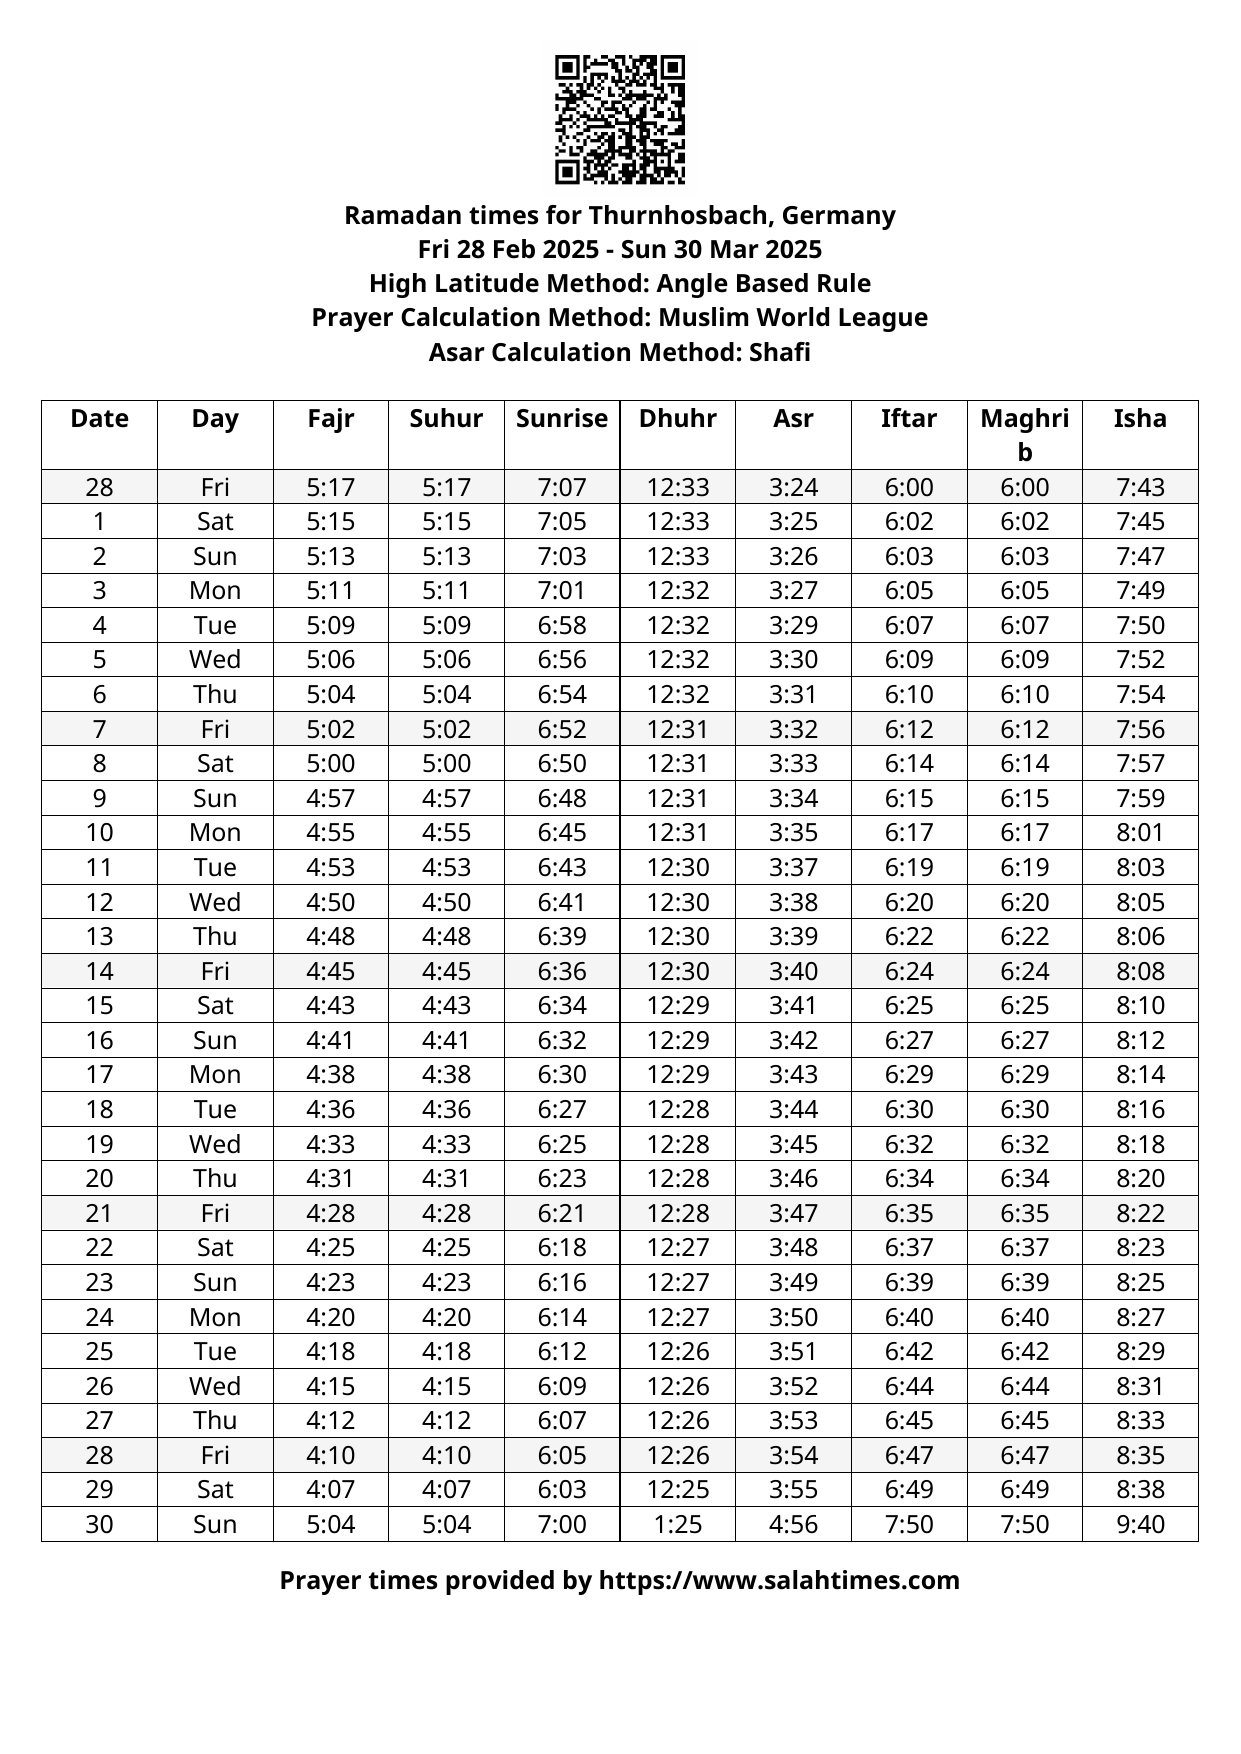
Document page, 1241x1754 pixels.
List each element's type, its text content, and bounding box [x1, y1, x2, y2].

table_cell 7:05 [505, 504, 619, 538]
table_cell 26 [42, 1369, 157, 1402]
table_cell 6:12 [505, 1334, 619, 1368]
table_cell 12:33 [621, 470, 735, 503]
table_cell 4:33 [274, 1127, 388, 1160]
table_cell 25 [42, 1334, 157, 1368]
table_cell 7:56 [1083, 712, 1198, 745]
table_cell 6:27 [968, 1023, 1082, 1057]
table_cell 15 [42, 989, 157, 1022]
table_cell 4:57 [389, 781, 504, 814]
table_cell 6:02 [852, 504, 967, 538]
table_cell 6:12 [852, 712, 967, 745]
table_cell Sat [158, 504, 273, 538]
table_cell 6:07 [852, 608, 967, 642]
table_cell 3:29 [736, 608, 851, 642]
table_cell 7:43 [1083, 470, 1198, 503]
table_cell 7:01 [505, 574, 619, 607]
table_cell 6:17 [968, 816, 1082, 849]
table_cell 6:39 [968, 1265, 1082, 1299]
table_cell 5:06 [274, 643, 388, 676]
table_cell 30 [42, 1507, 157, 1541]
table_cell 6:41 [505, 885, 619, 918]
table_cell 6:05 [852, 574, 967, 607]
table_cell 6:47 [852, 1438, 967, 1472]
table_cell 5:04 [389, 1507, 504, 1541]
table_cell 3:38 [736, 885, 851, 918]
table_cell 8:14 [1083, 1058, 1198, 1091]
text Prayer times provided by https://www.salahtimes.com [42, 1563, 1198, 1597]
table_cell 6:09 [505, 1369, 619, 1402]
table_cell 3:53 [736, 1404, 851, 1437]
table_cell 4:38 [274, 1058, 388, 1091]
table_cell 4:48 [274, 919, 388, 953]
table_cell 6:18 [505, 1231, 619, 1264]
table_cell 5:06 [389, 643, 504, 676]
table_cell 3:31 [736, 677, 851, 711]
table_cell 5:04 [389, 677, 504, 711]
table_cell 3:47 [736, 1196, 851, 1229]
table_cell 28 [42, 470, 157, 503]
table_cell 6:22 [852, 919, 967, 953]
table_cell 3:25 [736, 504, 851, 538]
table_cell 12:32 [621, 608, 735, 642]
table_cell 6:39 [852, 1265, 967, 1299]
table_cell 22 [42, 1231, 157, 1264]
table_cell 12:33 [621, 504, 735, 538]
table_cell 12:28 [621, 1196, 735, 1229]
table_cell 6:32 [968, 1127, 1082, 1160]
table_header Fajr [274, 401, 388, 469]
table_cell 4:43 [274, 989, 388, 1022]
table_cell 4:50 [389, 885, 504, 918]
table_cell 4:56 [736, 1507, 851, 1541]
table_cell 4:28 [274, 1196, 388, 1229]
table_cell 1:25 [621, 1507, 735, 1541]
table_cell Sun [158, 1265, 273, 1299]
table_cell 6:14 [852, 746, 967, 780]
table_cell 6:58 [505, 608, 619, 642]
table_cell 6:43 [505, 850, 619, 884]
table_cell 6:02 [968, 504, 1082, 538]
table_cell 5:11 [389, 574, 504, 607]
table_cell 4:43 [389, 989, 504, 1022]
table_cell 28 [42, 1438, 157, 1472]
table_cell 4:25 [389, 1231, 504, 1264]
table_cell 12:29 [621, 1023, 735, 1057]
table_cell 6:49 [852, 1473, 967, 1506]
table_cell 12:28 [621, 1092, 735, 1126]
picture [542, 41, 699, 198]
table_cell 4:33 [389, 1127, 504, 1160]
table_cell 6:32 [505, 1023, 619, 1057]
table_cell 3:41 [736, 989, 851, 1022]
table_cell 8:06 [1083, 919, 1198, 953]
table_cell 3:51 [736, 1334, 851, 1368]
table_cell 5:04 [274, 1507, 388, 1541]
table_cell Mon [158, 816, 273, 849]
table_cell 24 [42, 1300, 157, 1333]
table_cell 6:03 [505, 1473, 619, 1506]
table_cell 3:48 [736, 1231, 851, 1264]
table_cell 6:37 [968, 1231, 1082, 1264]
table_cell 12:31 [621, 816, 735, 849]
table_cell 6:15 [968, 781, 1082, 814]
table_cell 7:03 [505, 539, 619, 572]
table_header Suhur [389, 401, 504, 469]
table_cell 4:55 [274, 816, 388, 849]
table_cell 6:27 [505, 1092, 619, 1126]
table_cell 6:30 [505, 1058, 619, 1091]
table_cell 4:45 [274, 954, 388, 987]
table_cell 7 [42, 712, 157, 745]
table_cell 8:03 [1083, 850, 1198, 884]
table_cell 6:16 [505, 1265, 619, 1299]
table_cell 4:23 [274, 1265, 388, 1299]
table_cell Tue [158, 1334, 273, 1368]
table_cell 8 [42, 746, 157, 780]
table_cell 3:46 [736, 1161, 851, 1195]
table_cell 4:41 [274, 1023, 388, 1057]
table_cell 6:24 [968, 954, 1082, 987]
table_cell 12:31 [621, 781, 735, 814]
table_cell 6:09 [852, 643, 967, 676]
table_cell 6:10 [852, 677, 967, 711]
table_cell 4:31 [274, 1161, 388, 1195]
table_cell 3:54 [736, 1438, 851, 1472]
table_cell 6:19 [968, 850, 1082, 884]
table_cell 9 [42, 781, 157, 814]
table_cell 4:20 [389, 1300, 504, 1333]
table_cell Tue [158, 850, 273, 884]
table_cell 3:33 [736, 746, 851, 780]
table_cell 6:34 [968, 1161, 1082, 1195]
table_header Day [158, 401, 273, 469]
table_cell 7:50 [968, 1507, 1082, 1541]
table_cell Tue [158, 608, 273, 642]
table_cell 4:12 [389, 1404, 504, 1437]
table_cell 4:45 [389, 954, 504, 987]
table_cell 8:38 [1083, 1473, 1198, 1506]
table_cell 6:44 [968, 1369, 1082, 1402]
table_cell 4:07 [389, 1473, 504, 1506]
table_cell 4:10 [274, 1438, 388, 1472]
table_cell 5:02 [274, 712, 388, 745]
table_cell 8:27 [1083, 1300, 1198, 1333]
table_cell 5:00 [389, 746, 504, 780]
table_cell 4:25 [274, 1231, 388, 1264]
table_cell 4:28 [389, 1196, 504, 1229]
table_cell 6:42 [968, 1334, 1082, 1368]
table_cell 12:26 [621, 1404, 735, 1437]
table_cell Mon [158, 1300, 273, 1333]
table_cell 12 [42, 885, 157, 918]
table_cell 3:35 [736, 816, 851, 849]
table_cell Sun [158, 1507, 273, 1541]
table_cell 6:05 [968, 574, 1082, 607]
table_cell 4:10 [389, 1438, 504, 1472]
table_cell 7:07 [505, 470, 619, 503]
table_cell 8:01 [1083, 816, 1198, 849]
table_cell 4:23 [389, 1265, 504, 1299]
table_cell 3:34 [736, 781, 851, 814]
table_cell 6:45 [505, 816, 619, 849]
table_cell 12:33 [621, 539, 735, 572]
table_cell 12:26 [621, 1369, 735, 1402]
table_cell 5:09 [274, 608, 388, 642]
table_cell 29 [42, 1473, 157, 1506]
table_cell 12:30 [621, 850, 735, 884]
table_cell 12:30 [621, 919, 735, 953]
table_cell Wed [158, 885, 273, 918]
table_cell 4:20 [274, 1300, 388, 1333]
table_cell 6:40 [852, 1300, 967, 1333]
table_cell 3:42 [736, 1023, 851, 1057]
table_cell 5:00 [274, 746, 388, 780]
table_cell Fri [158, 1438, 273, 1472]
table_cell 6:25 [505, 1127, 619, 1160]
table_cell 6:00 [852, 470, 967, 503]
table_cell Wed [158, 643, 273, 676]
table_cell 7:59 [1083, 781, 1198, 814]
table_cell 6:00 [968, 470, 1082, 503]
table_cell Wed [158, 1369, 273, 1402]
table_cell 5:13 [389, 539, 504, 572]
table_cell 6:39 [505, 919, 619, 953]
table_cell Mon [158, 574, 273, 607]
table_cell 3:40 [736, 954, 851, 987]
table_cell 7:50 [1083, 608, 1198, 642]
table_cell 18 [42, 1092, 157, 1126]
table_cell 7:47 [1083, 539, 1198, 572]
table_cell Fri [158, 712, 273, 745]
table_cell 7:00 [505, 1507, 619, 1541]
table_cell 6:21 [505, 1196, 619, 1229]
text Fri 28 Feb 2025 - Sun 30 Mar 2025 [42, 232, 1198, 266]
table_cell 2 [42, 539, 157, 572]
text Ramadan times for Thurnhosbach, Germany [42, 198, 1198, 232]
table_cell 8:05 [1083, 885, 1198, 918]
table_cell 8:12 [1083, 1023, 1198, 1057]
table_cell 12:29 [621, 989, 735, 1022]
table_cell 6:54 [505, 677, 619, 711]
table_cell 3:52 [736, 1369, 851, 1402]
table_cell 5 [42, 643, 157, 676]
table_cell 6:22 [968, 919, 1082, 953]
table_cell 6:25 [968, 989, 1082, 1022]
table_cell 4:15 [274, 1369, 388, 1402]
table_cell 11 [42, 850, 157, 884]
table_cell 12:27 [621, 1300, 735, 1333]
table_header Isha [1083, 401, 1198, 469]
table_cell 6:12 [968, 712, 1082, 745]
table_cell Sun [158, 539, 273, 572]
table_cell 4:55 [389, 816, 504, 849]
table_cell 3:30 [736, 643, 851, 676]
table_cell 3:43 [736, 1058, 851, 1091]
table_cell 5:15 [274, 504, 388, 538]
table_cell 8:33 [1083, 1404, 1198, 1437]
table_cell 4:53 [274, 850, 388, 884]
table_cell 4:15 [389, 1369, 504, 1402]
table_cell 4:31 [389, 1161, 504, 1195]
table_cell 4:57 [274, 781, 388, 814]
table_cell 6:29 [852, 1058, 967, 1091]
table_cell 6:45 [968, 1404, 1082, 1437]
table_cell 8:08 [1083, 954, 1198, 987]
table_cell 4:48 [389, 919, 504, 953]
table_cell 4:18 [274, 1334, 388, 1368]
table_cell 6:24 [852, 954, 967, 987]
table_cell 4:50 [274, 885, 388, 918]
table_cell Fri [158, 954, 273, 987]
table_cell 10 [42, 816, 157, 849]
table_cell 6:20 [852, 885, 967, 918]
table_cell 7:52 [1083, 643, 1198, 676]
table_cell 6:10 [968, 677, 1082, 711]
table_cell 5:17 [389, 470, 504, 503]
table_cell 6:14 [505, 1300, 619, 1333]
table_cell 4:41 [389, 1023, 504, 1057]
table_cell 8:35 [1083, 1438, 1198, 1472]
table_cell 8:25 [1083, 1265, 1198, 1299]
table_cell 6:03 [852, 539, 967, 572]
table_cell Fri [158, 1196, 273, 1229]
table_cell 3:32 [736, 712, 851, 745]
table_cell 8:18 [1083, 1127, 1198, 1160]
table_cell 21 [42, 1196, 157, 1229]
table_cell 6:52 [505, 712, 619, 745]
table_cell 20 [42, 1161, 157, 1195]
table_cell 3:44 [736, 1092, 851, 1126]
table_cell Wed [158, 1127, 273, 1160]
table_cell 8:23 [1083, 1231, 1198, 1264]
table_cell 3:24 [736, 470, 851, 503]
text High Latitude Method: Angle Based Rule [42, 266, 1198, 300]
table_cell 6:42 [852, 1334, 967, 1368]
table_cell 8:22 [1083, 1196, 1198, 1229]
table_cell 12:31 [621, 746, 735, 780]
table_cell 6:35 [968, 1196, 1082, 1229]
table_cell 6:50 [505, 746, 619, 780]
table_cell 6:25 [852, 989, 967, 1022]
table_cell 6:09 [968, 643, 1082, 676]
table_cell 3:50 [736, 1300, 851, 1333]
table_cell 6:19 [852, 850, 967, 884]
table_cell 3 [42, 574, 157, 607]
table_cell 12:29 [621, 1058, 735, 1091]
table_cell 4:12 [274, 1404, 388, 1437]
table_cell 4:53 [389, 850, 504, 884]
table_cell 6:45 [852, 1404, 967, 1437]
table_cell 6:36 [505, 954, 619, 987]
table_cell Sat [158, 1231, 273, 1264]
table_cell 4:07 [274, 1473, 388, 1506]
table_cell 8:29 [1083, 1334, 1198, 1368]
table_cell Thu [158, 1161, 273, 1195]
table_cell 6:37 [852, 1231, 967, 1264]
table_cell 12:26 [621, 1438, 735, 1472]
table_cell 12:25 [621, 1473, 735, 1506]
table_cell 8:31 [1083, 1369, 1198, 1402]
table_cell 6:17 [852, 816, 967, 849]
table_cell 6:34 [852, 1161, 967, 1195]
table_cell 3:49 [736, 1265, 851, 1299]
table_cell 5:15 [389, 504, 504, 538]
table_cell 6:48 [505, 781, 619, 814]
table_cell 5:04 [274, 677, 388, 711]
table_cell 6:32 [852, 1127, 967, 1160]
table_cell 4:36 [389, 1092, 504, 1126]
table_cell 12:27 [621, 1265, 735, 1299]
table_cell 6:05 [505, 1438, 619, 1472]
text Asar Calculation Method: Shafi [42, 334, 1198, 368]
table_cell 4:38 [389, 1058, 504, 1091]
table_cell Sun [158, 1023, 273, 1057]
table_cell 3:45 [736, 1127, 851, 1160]
table_cell 7:54 [1083, 677, 1198, 711]
table_cell 6:47 [968, 1438, 1082, 1472]
table_cell 3:27 [736, 574, 851, 607]
table_cell Sat [158, 1473, 273, 1506]
table_cell 19 [42, 1127, 157, 1160]
table_cell 6:27 [852, 1023, 967, 1057]
table_cell 6 [42, 677, 157, 711]
table_cell 6:14 [968, 746, 1082, 780]
table_cell 6:07 [505, 1404, 619, 1437]
table_cell 6:20 [968, 885, 1082, 918]
table_cell Thu [158, 677, 273, 711]
table_cell 17 [42, 1058, 157, 1091]
table_cell Thu [158, 1404, 273, 1437]
table_cell 13 [42, 919, 157, 953]
text Prayer Calculation Method: Muslim World League [42, 300, 1198, 334]
table_cell 5:02 [389, 712, 504, 745]
table_cell 5:11 [274, 574, 388, 607]
table_header Asr [736, 401, 851, 469]
table_cell 6:07 [968, 608, 1082, 642]
table_cell Thu [158, 919, 273, 953]
table_cell 12:27 [621, 1231, 735, 1264]
table_cell 7:57 [1083, 746, 1198, 780]
table_cell Mon [158, 1058, 273, 1091]
table_cell 5:09 [389, 608, 504, 642]
table_cell 12:30 [621, 954, 735, 987]
table_cell 3:55 [736, 1473, 851, 1506]
table_cell 8:16 [1083, 1092, 1198, 1126]
table_cell 6:29 [968, 1058, 1082, 1091]
table_cell 7:45 [1083, 504, 1198, 538]
table_cell 6:44 [852, 1369, 967, 1402]
table_cell 3:39 [736, 919, 851, 953]
table_header Iftar [852, 401, 967, 469]
table_header Dhuhr [621, 401, 735, 469]
table_header Date [42, 401, 157, 469]
table_header Sunrise [505, 401, 619, 469]
table_cell 27 [42, 1404, 157, 1437]
table_cell 5:13 [274, 539, 388, 572]
table_cell 12:31 [621, 712, 735, 745]
table_cell Sat [158, 989, 273, 1022]
table_cell 14 [42, 954, 157, 987]
table_cell 6:15 [852, 781, 967, 814]
table_cell 12:28 [621, 1127, 735, 1160]
table_cell 12:26 [621, 1334, 735, 1368]
table_cell 4:36 [274, 1092, 388, 1126]
table_cell 12:30 [621, 885, 735, 918]
table_cell 6:56 [505, 643, 619, 676]
table_cell 6:23 [505, 1161, 619, 1195]
table_cell 12:32 [621, 574, 735, 607]
table_header Maghrib [968, 401, 1082, 469]
table_cell Fri [158, 470, 273, 503]
table_cell 6:40 [968, 1300, 1082, 1333]
table_cell 12:32 [621, 643, 735, 676]
table_cell 5:17 [274, 470, 388, 503]
table_cell 8:10 [1083, 989, 1198, 1022]
table_cell 7:50 [852, 1507, 967, 1541]
table_cell 7:49 [1083, 574, 1198, 607]
table_cell 6:34 [505, 989, 619, 1022]
table_cell 6:03 [968, 539, 1082, 572]
table_cell 6:35 [852, 1196, 967, 1229]
table_cell 6:49 [968, 1473, 1082, 1506]
table_cell 4 [42, 608, 157, 642]
table_cell 23 [42, 1265, 157, 1299]
table_cell Sun [158, 781, 273, 814]
table_cell 1 [42, 504, 157, 538]
table_cell Tue [158, 1092, 273, 1126]
table_cell 16 [42, 1023, 157, 1057]
table_cell 9:40 [1083, 1507, 1198, 1541]
table_cell 12:28 [621, 1161, 735, 1195]
table_cell 3:26 [736, 539, 851, 572]
table_cell 6:30 [852, 1092, 967, 1126]
table_cell 8:20 [1083, 1161, 1198, 1195]
table_cell 3:37 [736, 850, 851, 884]
table_cell 4:18 [389, 1334, 504, 1368]
table_cell 12:32 [621, 677, 735, 711]
table_cell Sat [158, 746, 273, 780]
table_cell 6:30 [968, 1092, 1082, 1126]
